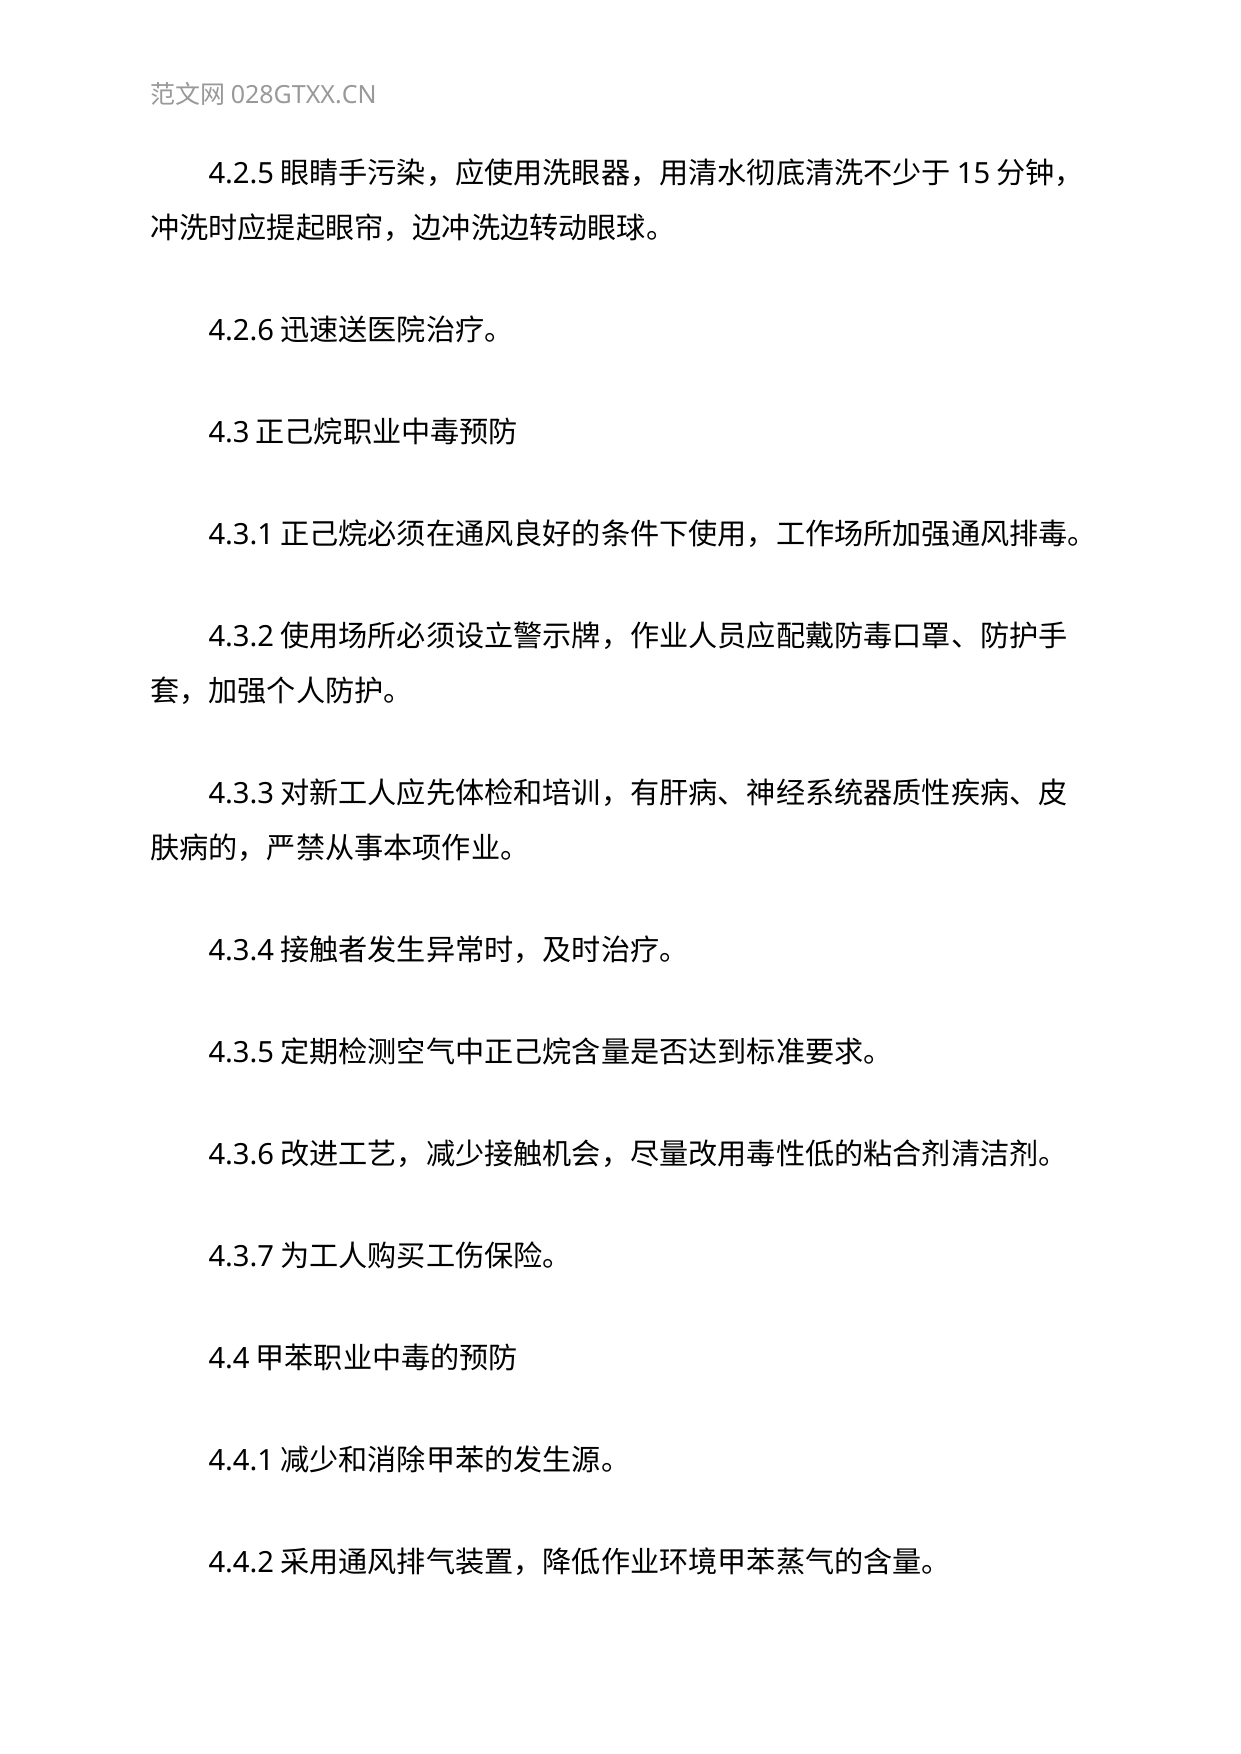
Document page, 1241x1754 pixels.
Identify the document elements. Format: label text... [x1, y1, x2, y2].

text 4.2.6迅速送医院治疗。 [150, 307, 1090, 349]
text 4.4.2采用通风排气装置，降低作业环境甲苯蒸气的含量。 [150, 1538, 1090, 1581]
text 4.2.5眼睛手污染，应使用洗眼器，用清水彻底清洗不少于15分钟，冲洗时应提起眼帘，边冲洗边转动眼球。 [150, 150, 1090, 247]
text 4.3.1正己烷必须在通风良好的条件下使用，工作场所加强通风排毒。 [150, 511, 1090, 553]
text 4.3.5定期检测空气中正己烷含量是否达到标准要求。 [150, 1028, 1090, 1071]
text 4.4甲苯职业中毒的预防 [150, 1334, 1090, 1377]
text 4.3正己烷职业中毒预防 [150, 409, 1090, 451]
text 4.3.6改进工艺，减少接触机会，尽量改用毒性低的粘合剂清洁剂。 [150, 1130, 1090, 1173]
text 4.3.4接触者发生异常时，及时治疗。 [150, 926, 1090, 969]
text 4.3.2使用场所必须设立警示牌，作业人员应配戴防毒口罩、防护手套，加强个人防护。 [150, 613, 1090, 710]
text 4.3.7为工人购买工伤保险。 [150, 1232, 1090, 1274]
text 4.4.1减少和消除甲苯的发生源。 [150, 1436, 1090, 1478]
text 4.3.3对新工人应先体检和培训，有肝病、神经系统器质性疾病、皮肤病的，严禁从事本项作业。 [150, 769, 1090, 867]
